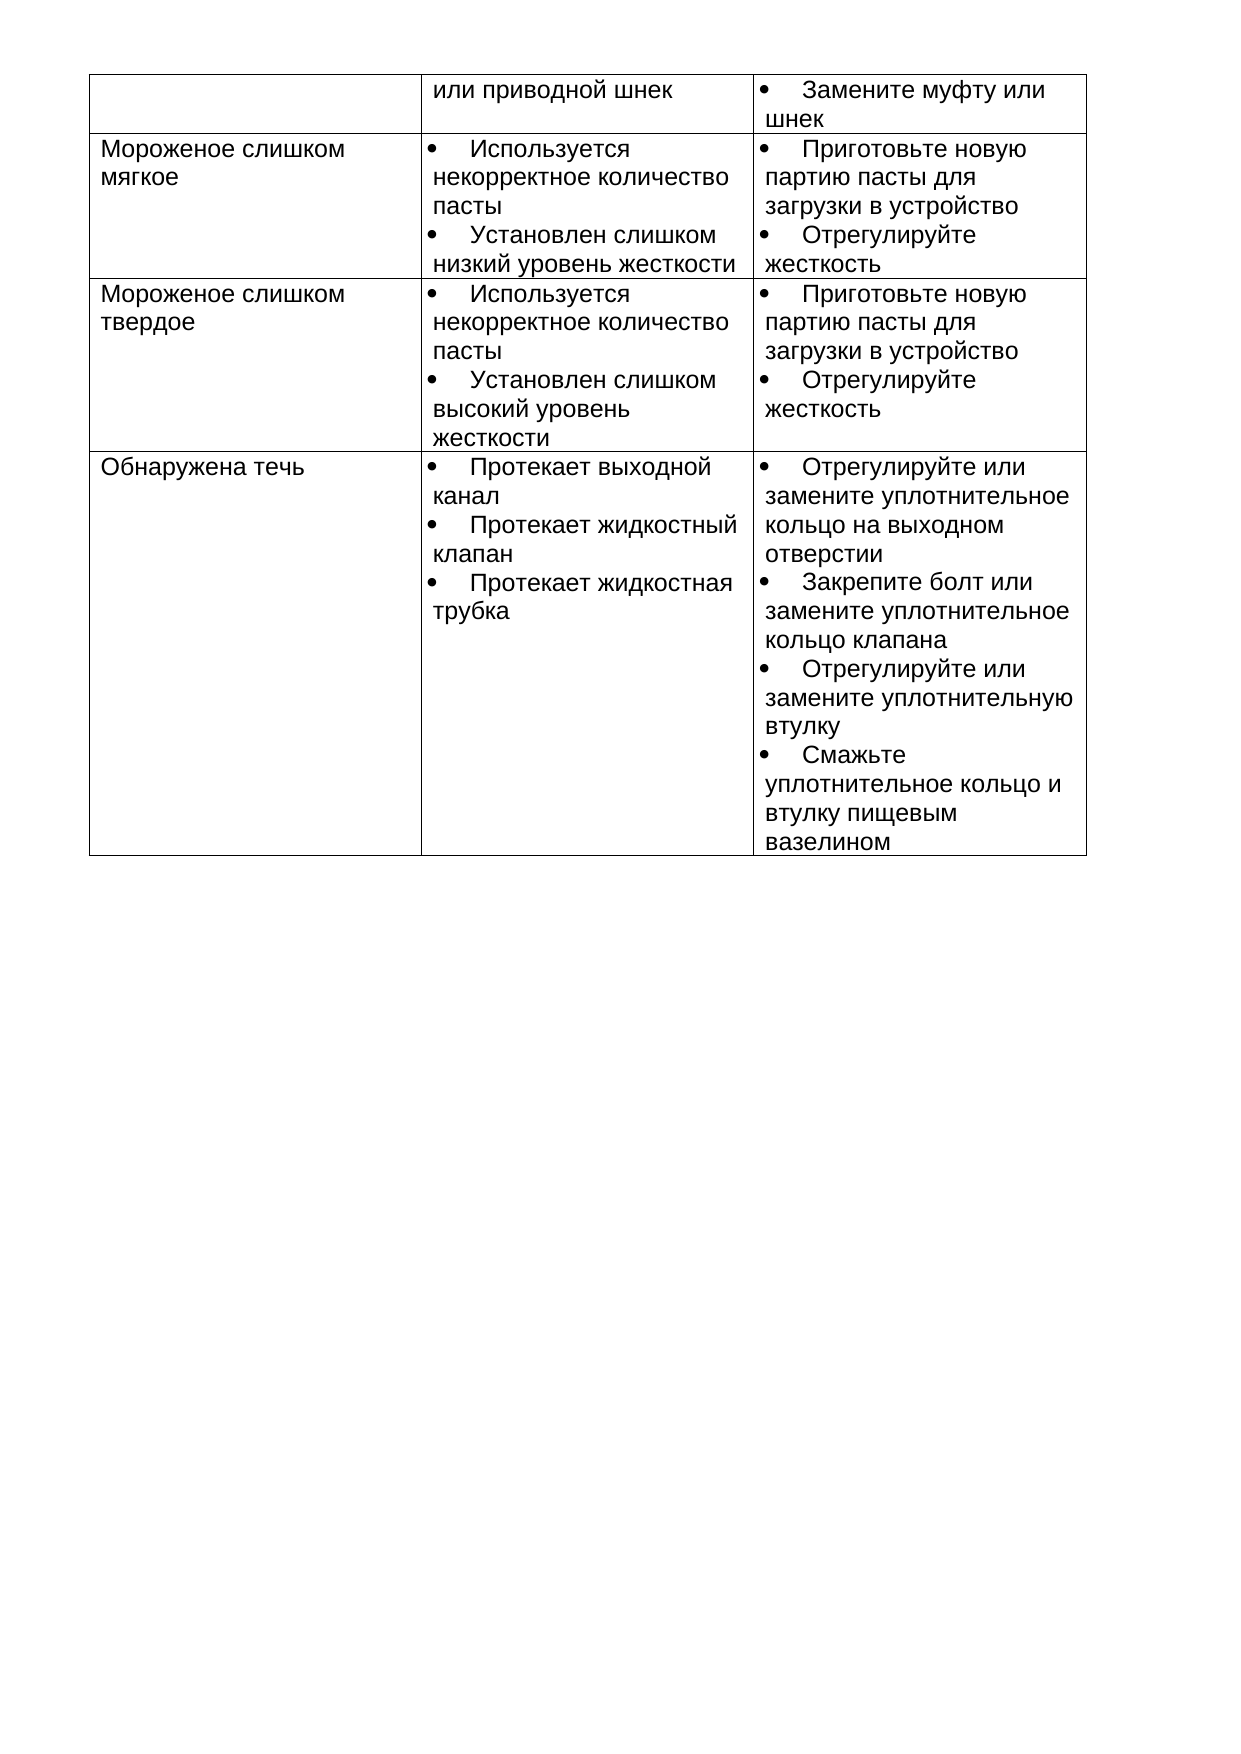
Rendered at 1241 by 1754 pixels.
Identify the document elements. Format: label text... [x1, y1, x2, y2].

table_cell Отрегулируйте или замените уплотнительное кольцо на выходном отверстии Закрепите болт или замените уплотнительное кольцо клапана Отрегулируйте или замените уплотнительную втулку Смажьте уплотнительное кольцо и втулку пищевым вазелином [754, 452, 1086, 855]
table_cell Мороженое слишком мягкое [90, 134, 421, 277]
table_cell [90, 75, 421, 132]
table_cell Приготовьте новую партию пасты для загрузки в устройство Отрегулируйте жесткость [754, 279, 1086, 451]
table_cell Используется некорректное количество пасты Установлен слишком низкий уровень жесткости [422, 134, 753, 277]
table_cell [754, 75, 1086, 132]
table_cell Приготовьте новую партию пасты для загрузки в устройство Отрегулируйте жесткость [754, 134, 1086, 277]
table_cell Протекает выходной канал Протекает жидкостный клапан Протекает жидкостная трубка [422, 452, 753, 855]
table_cell Используется некорректное количество пасты Установлен слишком высокий уровень жесткости [422, 279, 753, 451]
table_cell Мороженое слишком твердое [90, 279, 421, 451]
table_cell Обнаружена течь [90, 452, 421, 855]
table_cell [422, 75, 753, 132]
